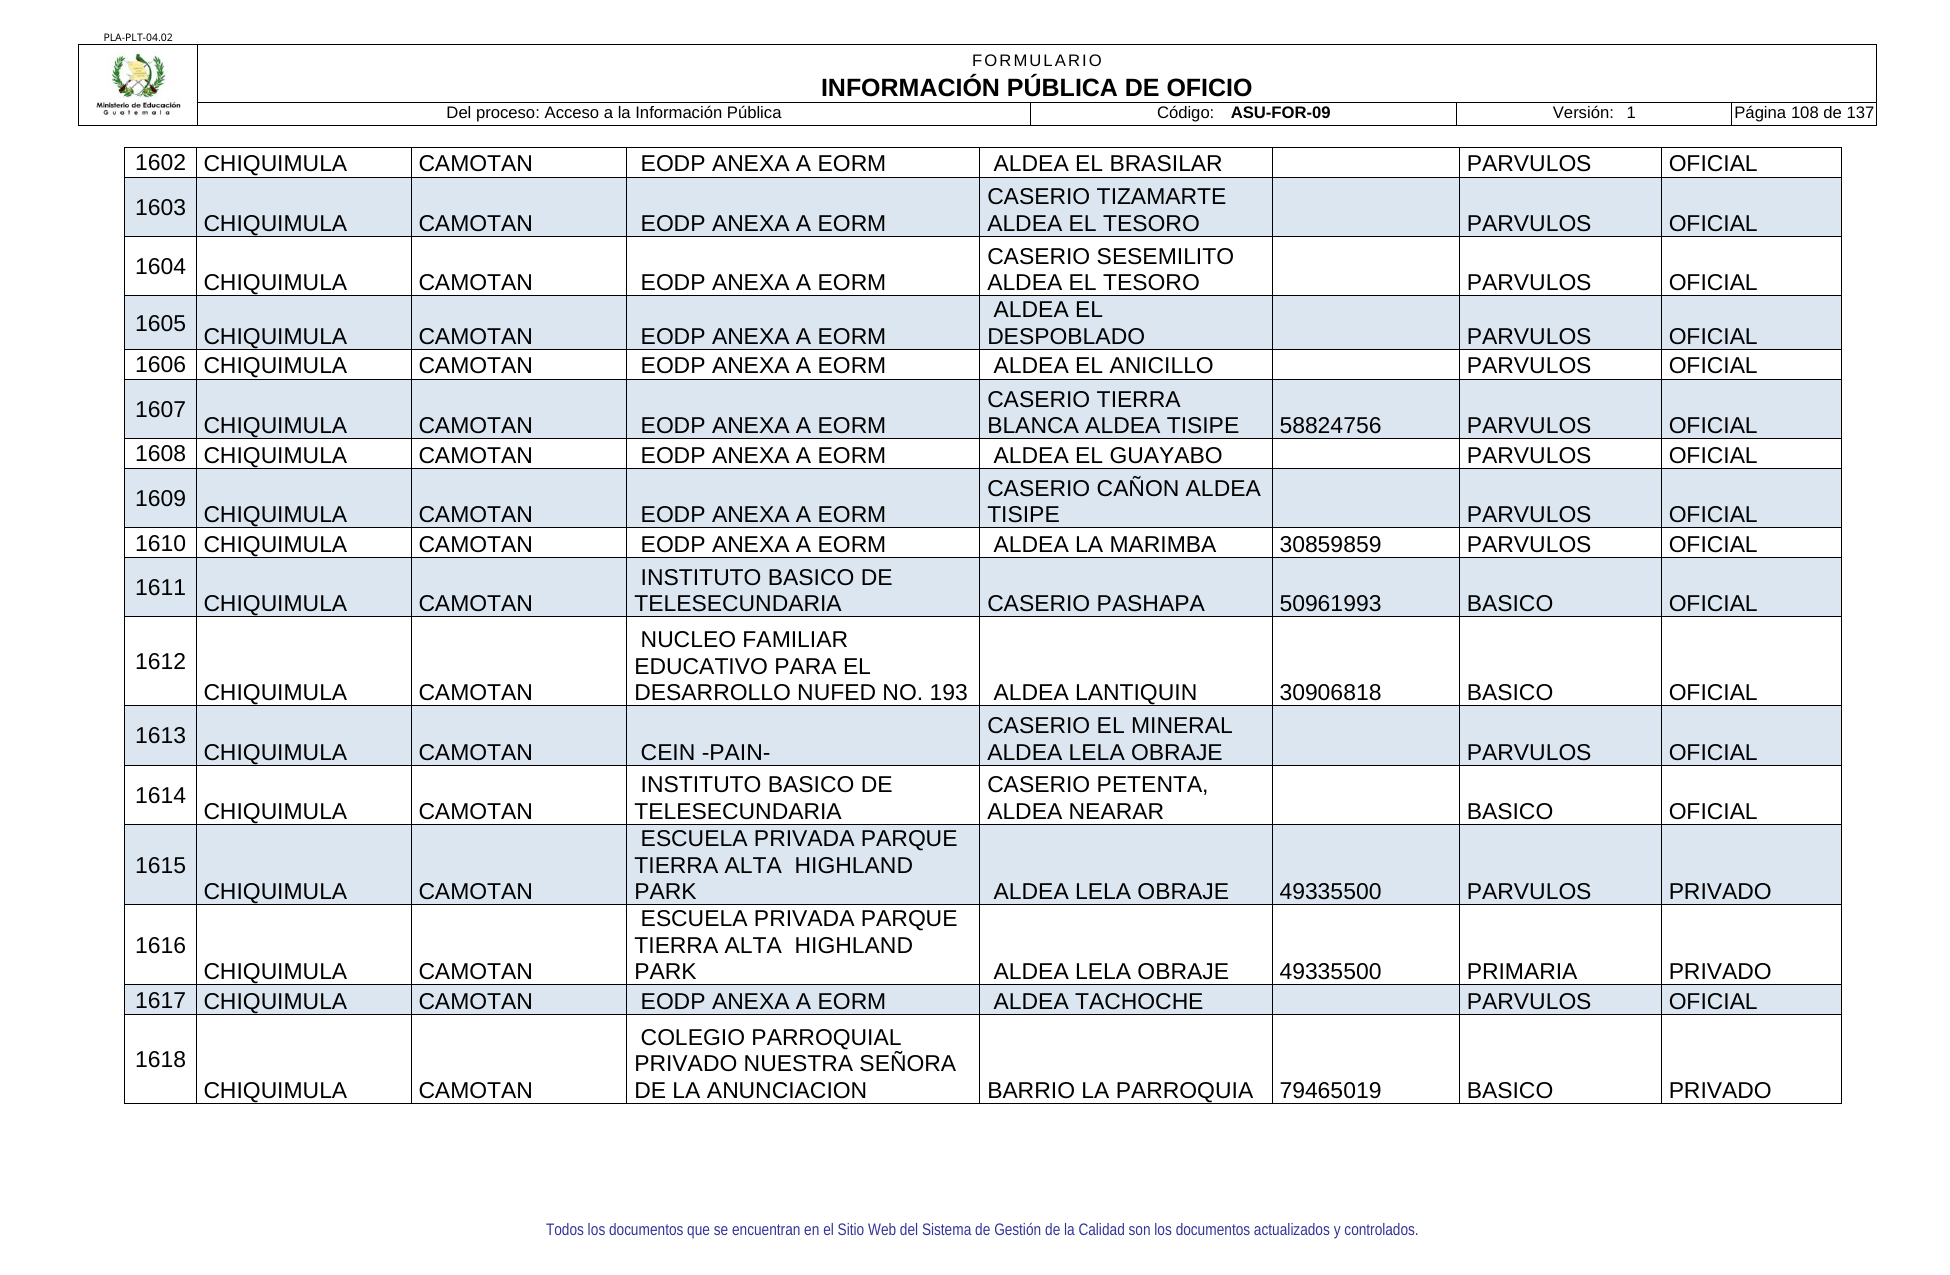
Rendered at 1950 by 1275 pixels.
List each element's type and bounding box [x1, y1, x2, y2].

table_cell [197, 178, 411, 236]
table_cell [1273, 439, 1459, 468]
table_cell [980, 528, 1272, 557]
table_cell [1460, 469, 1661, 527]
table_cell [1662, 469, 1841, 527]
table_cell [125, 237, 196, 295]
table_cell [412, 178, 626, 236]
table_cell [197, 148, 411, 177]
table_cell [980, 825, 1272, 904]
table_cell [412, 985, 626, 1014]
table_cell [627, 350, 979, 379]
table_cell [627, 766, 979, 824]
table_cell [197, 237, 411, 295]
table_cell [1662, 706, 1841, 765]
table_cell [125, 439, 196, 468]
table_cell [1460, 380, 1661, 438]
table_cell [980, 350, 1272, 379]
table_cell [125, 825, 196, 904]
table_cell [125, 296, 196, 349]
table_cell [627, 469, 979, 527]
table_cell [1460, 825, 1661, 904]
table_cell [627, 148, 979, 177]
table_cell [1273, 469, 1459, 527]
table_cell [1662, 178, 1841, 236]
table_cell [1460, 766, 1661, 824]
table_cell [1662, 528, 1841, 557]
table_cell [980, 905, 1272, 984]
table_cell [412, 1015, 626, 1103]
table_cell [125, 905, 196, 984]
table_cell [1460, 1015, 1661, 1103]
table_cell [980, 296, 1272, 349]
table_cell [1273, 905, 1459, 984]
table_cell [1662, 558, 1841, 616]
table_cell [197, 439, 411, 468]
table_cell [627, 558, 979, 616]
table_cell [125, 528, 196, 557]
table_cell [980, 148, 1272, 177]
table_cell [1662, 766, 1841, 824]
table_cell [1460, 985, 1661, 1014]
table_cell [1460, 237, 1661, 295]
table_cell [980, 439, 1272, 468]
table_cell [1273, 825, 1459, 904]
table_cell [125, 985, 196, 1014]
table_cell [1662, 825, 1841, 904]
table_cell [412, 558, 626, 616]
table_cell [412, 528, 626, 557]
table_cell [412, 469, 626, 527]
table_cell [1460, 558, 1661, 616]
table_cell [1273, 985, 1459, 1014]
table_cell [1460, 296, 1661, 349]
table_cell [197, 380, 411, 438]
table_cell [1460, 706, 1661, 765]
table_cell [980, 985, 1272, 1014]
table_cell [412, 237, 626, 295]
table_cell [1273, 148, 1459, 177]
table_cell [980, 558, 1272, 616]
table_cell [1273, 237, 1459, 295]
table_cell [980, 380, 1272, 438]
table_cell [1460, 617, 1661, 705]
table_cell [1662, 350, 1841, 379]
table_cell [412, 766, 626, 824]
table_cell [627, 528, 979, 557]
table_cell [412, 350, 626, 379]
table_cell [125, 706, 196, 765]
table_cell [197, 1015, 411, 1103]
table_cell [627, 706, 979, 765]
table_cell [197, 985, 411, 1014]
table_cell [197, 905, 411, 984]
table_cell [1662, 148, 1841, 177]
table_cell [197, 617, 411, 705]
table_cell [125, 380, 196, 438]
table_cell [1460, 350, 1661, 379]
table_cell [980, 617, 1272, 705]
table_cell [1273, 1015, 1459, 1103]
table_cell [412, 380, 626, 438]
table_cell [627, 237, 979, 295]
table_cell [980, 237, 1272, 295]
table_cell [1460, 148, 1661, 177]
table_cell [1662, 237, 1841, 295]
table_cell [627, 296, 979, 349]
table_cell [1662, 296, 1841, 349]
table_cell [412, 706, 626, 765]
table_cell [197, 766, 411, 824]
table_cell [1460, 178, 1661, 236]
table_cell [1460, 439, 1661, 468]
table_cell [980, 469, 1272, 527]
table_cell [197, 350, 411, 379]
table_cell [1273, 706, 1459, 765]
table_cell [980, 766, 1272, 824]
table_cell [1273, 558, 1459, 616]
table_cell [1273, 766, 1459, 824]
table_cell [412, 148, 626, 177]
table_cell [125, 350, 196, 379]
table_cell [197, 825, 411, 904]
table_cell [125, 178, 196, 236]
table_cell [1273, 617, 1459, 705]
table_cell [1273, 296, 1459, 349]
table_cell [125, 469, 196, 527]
picture [95, 51, 181, 117]
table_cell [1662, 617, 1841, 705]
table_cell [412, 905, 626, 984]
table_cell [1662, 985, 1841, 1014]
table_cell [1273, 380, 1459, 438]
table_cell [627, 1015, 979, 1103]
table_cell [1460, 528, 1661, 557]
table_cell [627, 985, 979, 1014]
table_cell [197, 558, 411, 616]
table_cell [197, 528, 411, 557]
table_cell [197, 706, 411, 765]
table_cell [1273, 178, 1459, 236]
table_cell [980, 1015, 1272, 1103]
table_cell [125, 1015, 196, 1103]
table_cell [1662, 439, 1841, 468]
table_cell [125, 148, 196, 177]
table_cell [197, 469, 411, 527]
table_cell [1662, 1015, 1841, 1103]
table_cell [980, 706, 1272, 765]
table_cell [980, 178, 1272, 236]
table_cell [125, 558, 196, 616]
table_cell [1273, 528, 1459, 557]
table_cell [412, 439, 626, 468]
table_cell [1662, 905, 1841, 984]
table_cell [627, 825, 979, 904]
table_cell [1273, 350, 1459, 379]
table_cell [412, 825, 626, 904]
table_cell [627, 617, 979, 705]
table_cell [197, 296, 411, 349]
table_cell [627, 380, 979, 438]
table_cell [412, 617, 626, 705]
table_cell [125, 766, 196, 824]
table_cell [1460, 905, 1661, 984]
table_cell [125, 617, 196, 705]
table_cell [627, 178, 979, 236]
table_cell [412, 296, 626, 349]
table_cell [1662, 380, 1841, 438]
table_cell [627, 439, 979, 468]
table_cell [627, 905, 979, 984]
